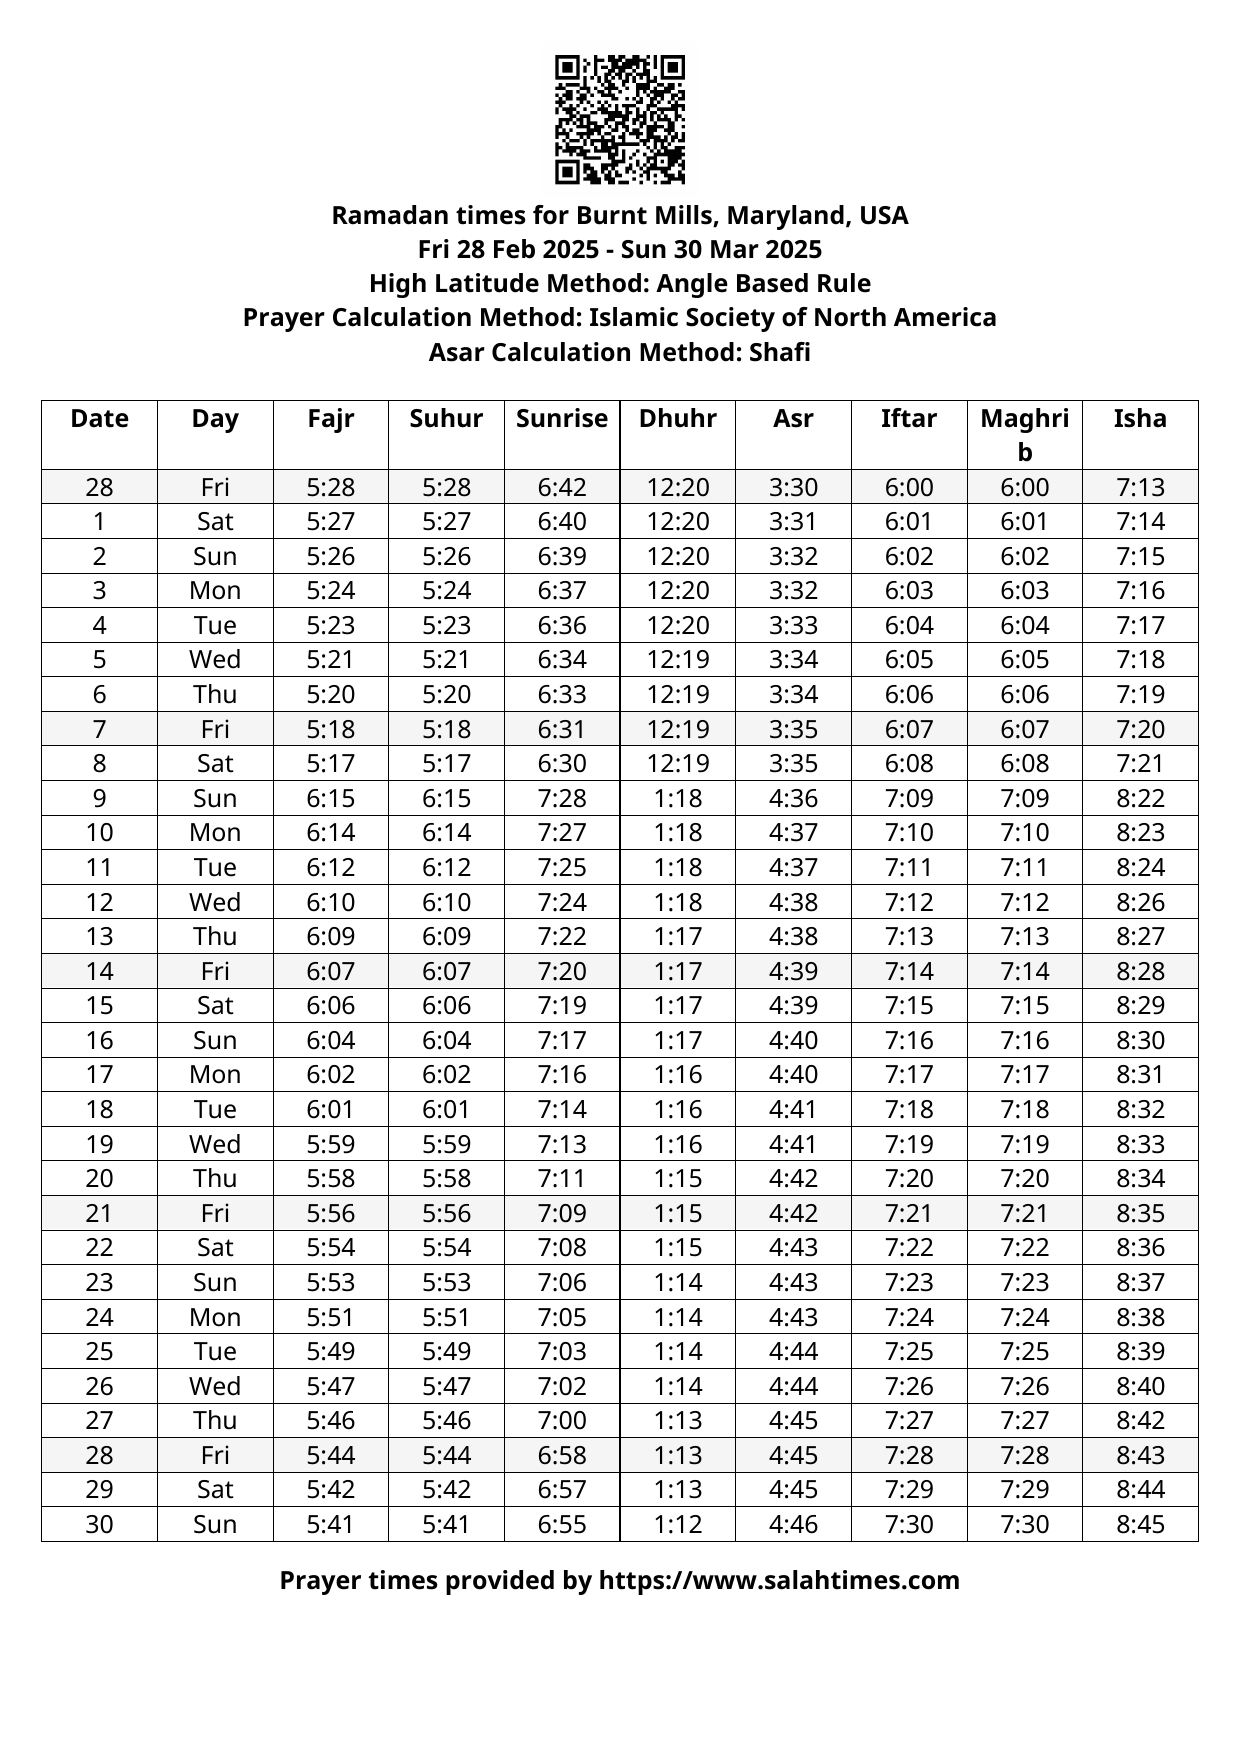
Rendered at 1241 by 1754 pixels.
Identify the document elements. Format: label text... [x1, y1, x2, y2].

text Asar Calculation Method: Shafi [42, 334, 1198, 368]
text Prayer times provided by https://www.salahtimes.com [42, 1563, 1198, 1597]
table_cell 5:54 [389, 1231, 504, 1264]
table_cell 8:40 [1083, 1369, 1198, 1402]
table_cell 12:20 [621, 504, 735, 538]
table_cell Tue [158, 1334, 273, 1368]
table_cell 7:09 [968, 781, 1082, 814]
table_cell 5:56 [274, 1196, 388, 1229]
table_cell 6:08 [968, 746, 1082, 780]
table_cell 7:00 [505, 1404, 619, 1437]
table_cell 5:28 [274, 470, 388, 503]
table_cell 5:28 [389, 470, 504, 503]
table_cell Thu [158, 1404, 273, 1437]
table_cell 6:06 [852, 677, 967, 711]
table_cell 4:40 [736, 1058, 851, 1091]
table_cell Sun [158, 1265, 273, 1299]
table_cell 5:23 [389, 608, 504, 642]
table_cell Mon [158, 574, 273, 607]
table_cell 19 [42, 1127, 157, 1160]
table_cell 6:02 [968, 539, 1082, 572]
table_cell 6:30 [505, 746, 619, 780]
table_cell 7:21 [852, 1196, 967, 1229]
table_cell 6:03 [968, 574, 1082, 607]
table_cell 8:36 [1083, 1231, 1198, 1264]
table_cell 7:17 [852, 1058, 967, 1091]
table_cell 8:38 [1083, 1300, 1198, 1333]
table_cell 5:17 [389, 746, 504, 780]
table_cell 5:18 [274, 712, 388, 745]
table_cell 7:17 [968, 1058, 1082, 1091]
table_cell 1:16 [621, 1127, 735, 1160]
table_cell 7:03 [505, 1334, 619, 1368]
table_cell 8:42 [1083, 1404, 1198, 1437]
table_cell 1:16 [621, 1092, 735, 1126]
table_cell 6:01 [389, 1092, 504, 1126]
table_header Maghrib [968, 401, 1082, 469]
table_cell 6:07 [968, 712, 1082, 745]
table_cell 6:00 [852, 470, 967, 503]
table_cell 3:32 [736, 539, 851, 572]
table_cell 5:27 [274, 504, 388, 538]
table_cell 4:41 [736, 1127, 851, 1160]
table_cell 8:26 [1083, 885, 1198, 918]
table_cell 7:17 [1083, 608, 1198, 642]
table_cell 7:25 [852, 1334, 967, 1368]
table_cell 4:36 [736, 781, 851, 814]
table_cell 5:41 [274, 1507, 388, 1541]
table_cell Wed [158, 1369, 273, 1402]
table_cell 7:29 [968, 1473, 1082, 1506]
table_cell Sun [158, 1023, 273, 1057]
table_cell 7:27 [852, 1404, 967, 1437]
table_cell 5:46 [389, 1404, 504, 1437]
table_cell 8:34 [1083, 1161, 1198, 1195]
table_cell 12:20 [621, 470, 735, 503]
table_cell 6:05 [852, 643, 967, 676]
table_cell 7:09 [505, 1196, 619, 1229]
table_cell 7:20 [1083, 712, 1198, 745]
table_cell Sat [158, 989, 273, 1022]
table_cell 6:09 [389, 919, 504, 953]
table_cell 7:25 [968, 1334, 1082, 1368]
table_cell Sat [158, 1473, 273, 1506]
table_cell 6:57 [505, 1473, 619, 1506]
table_cell 3:35 [736, 746, 851, 780]
picture [542, 41, 699, 198]
table_cell 6:39 [505, 539, 619, 572]
table_cell 7:17 [505, 1023, 619, 1057]
table_cell 1:14 [621, 1334, 735, 1368]
table_cell 13 [42, 919, 157, 953]
table_cell 5:23 [274, 608, 388, 642]
table_cell 6:03 [852, 574, 967, 607]
table_cell 5:18 [389, 712, 504, 745]
table_cell 6:10 [274, 885, 388, 918]
table_cell 1:17 [621, 1023, 735, 1057]
table_header Sunrise [505, 401, 619, 469]
table_cell 5:42 [274, 1473, 388, 1506]
table_cell Fri [158, 954, 273, 987]
table_cell 12:19 [621, 746, 735, 780]
table_cell 1:15 [621, 1196, 735, 1229]
table_cell 1:12 [621, 1507, 735, 1541]
table_cell 15 [42, 989, 157, 1022]
table_cell 8:37 [1083, 1265, 1198, 1299]
table_cell Fri [158, 470, 273, 503]
table_header Iftar [852, 401, 967, 469]
table_cell 8:33 [1083, 1127, 1198, 1160]
table_cell Sat [158, 1231, 273, 1264]
table_cell 8:32 [1083, 1092, 1198, 1126]
table_cell 7:14 [968, 954, 1082, 987]
table_cell 1:16 [621, 1058, 735, 1091]
table_cell 5:59 [389, 1127, 504, 1160]
table_cell 1:14 [621, 1265, 735, 1299]
table_cell 5:46 [274, 1404, 388, 1437]
table_cell 5 [42, 643, 157, 676]
table_cell 8:29 [1083, 989, 1198, 1022]
table_cell 3:30 [736, 470, 851, 503]
table_cell 26 [42, 1369, 157, 1402]
table_cell 30 [42, 1507, 157, 1541]
table_cell 7 [42, 712, 157, 745]
table_cell 4:41 [736, 1092, 851, 1126]
table_cell 3:32 [736, 574, 851, 607]
table_cell 4:43 [736, 1300, 851, 1333]
table_cell 14 [42, 954, 157, 987]
table_cell 16 [42, 1023, 157, 1057]
table_cell 6:04 [968, 608, 1082, 642]
table_cell 7:18 [852, 1092, 967, 1126]
table_cell 6:42 [505, 470, 619, 503]
text High Latitude Method: Angle Based Rule [42, 266, 1198, 300]
table_cell 12:20 [621, 574, 735, 607]
table_cell Fri [158, 1438, 273, 1472]
table_cell 4:37 [736, 850, 851, 884]
table_cell 7:14 [1083, 504, 1198, 538]
table_cell 6:31 [505, 712, 619, 745]
table_cell 7:19 [1083, 677, 1198, 711]
table_cell 3:34 [736, 677, 851, 711]
table_cell 6:08 [852, 746, 967, 780]
table_cell 4 [42, 608, 157, 642]
table_cell Mon [158, 1300, 273, 1333]
table_cell 12:20 [621, 608, 735, 642]
table_cell 1:13 [621, 1404, 735, 1437]
table_cell 6:33 [505, 677, 619, 711]
table_cell 23 [42, 1265, 157, 1299]
table_cell 7:21 [1083, 746, 1198, 780]
table_cell 7:27 [968, 1404, 1082, 1437]
table_cell 6:12 [274, 850, 388, 884]
table_cell 7:22 [505, 919, 619, 953]
table_cell 1:13 [621, 1438, 735, 1472]
table_cell 5:47 [389, 1369, 504, 1402]
table_cell 7:22 [852, 1231, 967, 1264]
table_cell 6:06 [968, 677, 1082, 711]
table_cell 3:34 [736, 643, 851, 676]
table_cell 8:31 [1083, 1058, 1198, 1091]
table_cell 8:22 [1083, 781, 1198, 814]
table_cell 5:54 [274, 1231, 388, 1264]
table_cell 6:01 [852, 504, 967, 538]
table_cell 6:05 [968, 643, 1082, 676]
table_cell 6:37 [505, 574, 619, 607]
table_cell 11 [42, 850, 157, 884]
table_cell 28 [42, 1438, 157, 1472]
table_cell 6:02 [389, 1058, 504, 1091]
table_cell Wed [158, 1127, 273, 1160]
table_cell Mon [158, 1058, 273, 1091]
table_cell 5:24 [389, 574, 504, 607]
table_cell 3 [42, 574, 157, 607]
table_cell 20 [42, 1161, 157, 1195]
table_cell 7:22 [968, 1231, 1082, 1264]
table_cell Thu [158, 1161, 273, 1195]
table_cell 6:07 [389, 954, 504, 987]
table_cell 17 [42, 1058, 157, 1091]
table_cell 3:35 [736, 712, 851, 745]
table_cell Sun [158, 1507, 273, 1541]
table_cell 7:10 [852, 816, 967, 849]
table_cell 7:24 [968, 1300, 1082, 1333]
table_cell 7:29 [852, 1473, 967, 1506]
table_cell 6:02 [274, 1058, 388, 1091]
table_header Fajr [274, 401, 388, 469]
text Ramadan times for Burnt Mills, Maryland, USA [42, 198, 1198, 232]
table_cell 7:13 [505, 1127, 619, 1160]
table_cell 4:37 [736, 816, 851, 849]
table_cell 7:19 [968, 1127, 1082, 1160]
table_cell 7:19 [852, 1127, 967, 1160]
table_cell 6:02 [852, 539, 967, 572]
table_cell 3:33 [736, 608, 851, 642]
table_cell 28 [42, 470, 157, 503]
table_cell 12:20 [621, 539, 735, 572]
table_cell 7:21 [968, 1196, 1082, 1229]
table_cell 8:30 [1083, 1023, 1198, 1057]
table_header Dhuhr [621, 401, 735, 469]
table_cell 4:43 [736, 1231, 851, 1264]
table_cell 5:56 [389, 1196, 504, 1229]
table_cell 6:40 [505, 504, 619, 538]
table_cell 5:51 [389, 1300, 504, 1333]
table_cell 7:16 [852, 1023, 967, 1057]
table_cell 8:39 [1083, 1334, 1198, 1368]
table_cell Fri [158, 1196, 273, 1229]
table_cell 4:39 [736, 989, 851, 1022]
table_cell 5:58 [274, 1161, 388, 1195]
table_cell 7:05 [505, 1300, 619, 1333]
table_cell 4:46 [736, 1507, 851, 1541]
table_cell 8:43 [1083, 1438, 1198, 1472]
table_cell 5:44 [274, 1438, 388, 1472]
table_cell 7:28 [505, 781, 619, 814]
table_cell 6:12 [389, 850, 504, 884]
table_cell 1:14 [621, 1369, 735, 1402]
table_cell Mon [158, 816, 273, 849]
table_cell 5:42 [389, 1473, 504, 1506]
table_cell 4:42 [736, 1161, 851, 1195]
table_cell 7:26 [852, 1369, 967, 1402]
table_cell 1:18 [621, 781, 735, 814]
table_cell 7:23 [852, 1265, 967, 1299]
table_cell 5:41 [389, 1507, 504, 1541]
table_cell Fri [158, 712, 273, 745]
table_cell 5:20 [274, 677, 388, 711]
text Fri 28 Feb 2025 - Sun 30 Mar 2025 [42, 232, 1198, 266]
table_cell 5:59 [274, 1127, 388, 1160]
table_cell Tue [158, 850, 273, 884]
table_cell 7:11 [505, 1161, 619, 1195]
table_cell 6:04 [274, 1023, 388, 1057]
table_cell 7:15 [968, 989, 1082, 1022]
table_cell Sat [158, 504, 273, 538]
table_cell 8:35 [1083, 1196, 1198, 1229]
table_cell 7:30 [852, 1507, 967, 1541]
table_cell 7:13 [968, 919, 1082, 953]
table_cell 8:27 [1083, 919, 1198, 953]
table_cell 5:44 [389, 1438, 504, 1472]
table_cell 6:15 [274, 781, 388, 814]
table_cell 4:38 [736, 919, 851, 953]
table_cell 4:44 [736, 1369, 851, 1402]
table_cell 7:13 [1083, 470, 1198, 503]
table_cell 27 [42, 1404, 157, 1437]
table_cell 7:12 [852, 885, 967, 918]
table_cell 7:11 [968, 850, 1082, 884]
table_cell 7:23 [968, 1265, 1082, 1299]
table_cell 7:24 [505, 885, 619, 918]
table_cell 6 [42, 677, 157, 711]
table_cell 5:21 [274, 643, 388, 676]
table_cell 1:14 [621, 1300, 735, 1333]
table_cell 1:17 [621, 954, 735, 987]
table_cell 6:55 [505, 1507, 619, 1541]
table_header Asr [736, 401, 851, 469]
table_cell 7:19 [505, 989, 619, 1022]
table_cell 6:14 [274, 816, 388, 849]
table_cell 12:19 [621, 712, 735, 745]
table_cell 12:19 [621, 677, 735, 711]
table_cell 5:21 [389, 643, 504, 676]
table_cell 5:58 [389, 1161, 504, 1195]
table_cell 7:06 [505, 1265, 619, 1299]
table_cell 7:09 [852, 781, 967, 814]
table_cell 7:14 [505, 1092, 619, 1126]
table_header Day [158, 401, 273, 469]
table_cell Thu [158, 919, 273, 953]
table_cell 5:53 [389, 1265, 504, 1299]
table_cell 1:17 [621, 989, 735, 1022]
table_cell 5:20 [389, 677, 504, 711]
table_cell 6:06 [389, 989, 504, 1022]
table_cell 7:24 [852, 1300, 967, 1333]
table_cell 1 [42, 504, 157, 538]
table_cell 6:07 [274, 954, 388, 987]
table_cell 4:42 [736, 1196, 851, 1229]
table_cell 5:53 [274, 1265, 388, 1299]
table_cell 6:10 [389, 885, 504, 918]
table_cell 7:20 [852, 1161, 967, 1195]
table_header Suhur [389, 401, 504, 469]
table_cell 6:06 [274, 989, 388, 1022]
table_cell 4:43 [736, 1265, 851, 1299]
table_cell 5:26 [389, 539, 504, 572]
table_cell Sun [158, 539, 273, 572]
table_cell 7:30 [968, 1507, 1082, 1541]
table_cell 5:47 [274, 1369, 388, 1402]
table_cell 4:40 [736, 1023, 851, 1057]
table_cell 4:45 [736, 1473, 851, 1506]
table_cell 12 [42, 885, 157, 918]
table_cell 7:16 [968, 1023, 1082, 1057]
table_cell 7:02 [505, 1369, 619, 1402]
table_cell 7:12 [968, 885, 1082, 918]
table_cell 1:17 [621, 919, 735, 953]
table_cell 24 [42, 1300, 157, 1333]
table_cell 3:31 [736, 504, 851, 538]
table_cell 1:15 [621, 1161, 735, 1195]
table_cell 5:24 [274, 574, 388, 607]
table_cell Tue [158, 608, 273, 642]
table_cell 5:49 [274, 1334, 388, 1368]
table_cell 2 [42, 539, 157, 572]
table_cell 7:25 [505, 850, 619, 884]
table_cell 8:45 [1083, 1507, 1198, 1541]
table_cell 8:23 [1083, 816, 1198, 849]
table_cell 1:18 [621, 850, 735, 884]
table_cell 1:13 [621, 1473, 735, 1506]
table_cell Thu [158, 677, 273, 711]
table_cell 4:44 [736, 1334, 851, 1368]
table_cell 18 [42, 1092, 157, 1126]
table_cell 12:19 [621, 643, 735, 676]
table_cell 9 [42, 781, 157, 814]
table_cell Wed [158, 885, 273, 918]
table_cell 7:20 [505, 954, 619, 987]
table_cell Sat [158, 746, 273, 780]
table_cell 6:07 [852, 712, 967, 745]
table_cell 25 [42, 1334, 157, 1368]
table_cell 6:09 [274, 919, 388, 953]
table_cell 5:49 [389, 1334, 504, 1368]
table_cell 6:34 [505, 643, 619, 676]
table_cell 7:20 [968, 1161, 1082, 1195]
table_cell 7:13 [852, 919, 967, 953]
table_cell 6:36 [505, 608, 619, 642]
table_cell 6:15 [389, 781, 504, 814]
table_cell 8:28 [1083, 954, 1198, 987]
table_cell 8:24 [1083, 850, 1198, 884]
table_cell 7:15 [852, 989, 967, 1022]
table_cell 6:01 [968, 504, 1082, 538]
table_cell 5:51 [274, 1300, 388, 1333]
table_cell 6:00 [968, 470, 1082, 503]
table_cell 21 [42, 1196, 157, 1229]
table_cell 7:16 [505, 1058, 619, 1091]
table_cell 7:28 [968, 1438, 1082, 1472]
table_cell 4:38 [736, 885, 851, 918]
table_cell 7:08 [505, 1231, 619, 1264]
table_cell 8 [42, 746, 157, 780]
table_cell 22 [42, 1231, 157, 1264]
table_cell 4:45 [736, 1404, 851, 1437]
table_cell 6:04 [389, 1023, 504, 1057]
table_cell 6:04 [852, 608, 967, 642]
table_cell 7:11 [852, 850, 967, 884]
table_cell 6:58 [505, 1438, 619, 1472]
table_cell 7:16 [1083, 574, 1198, 607]
table_cell 7:27 [505, 816, 619, 849]
table_cell 6:01 [274, 1092, 388, 1126]
table_cell 10 [42, 816, 157, 849]
table_cell Wed [158, 643, 273, 676]
table_cell 29 [42, 1473, 157, 1506]
table_cell 7:26 [968, 1369, 1082, 1402]
table_cell 5:17 [274, 746, 388, 780]
text Prayer Calculation Method: Islamic Society of North America [42, 300, 1198, 334]
table_cell 7:28 [852, 1438, 967, 1472]
table_cell 7:18 [1083, 643, 1198, 676]
table_cell 1:18 [621, 816, 735, 849]
table_cell 5:26 [274, 539, 388, 572]
table_header Isha [1083, 401, 1198, 469]
table_cell 5:27 [389, 504, 504, 538]
table_cell 1:18 [621, 885, 735, 918]
table_cell 6:14 [389, 816, 504, 849]
table_cell 1:15 [621, 1231, 735, 1264]
table_cell 7:10 [968, 816, 1082, 849]
table_cell 7:14 [852, 954, 967, 987]
table_cell 4:45 [736, 1438, 851, 1472]
table_cell 7:15 [1083, 539, 1198, 572]
table_cell Sun [158, 781, 273, 814]
table_cell 4:39 [736, 954, 851, 987]
table_cell 7:18 [968, 1092, 1082, 1126]
table_cell Tue [158, 1092, 273, 1126]
table_header Date [42, 401, 157, 469]
table_cell 8:44 [1083, 1473, 1198, 1506]
